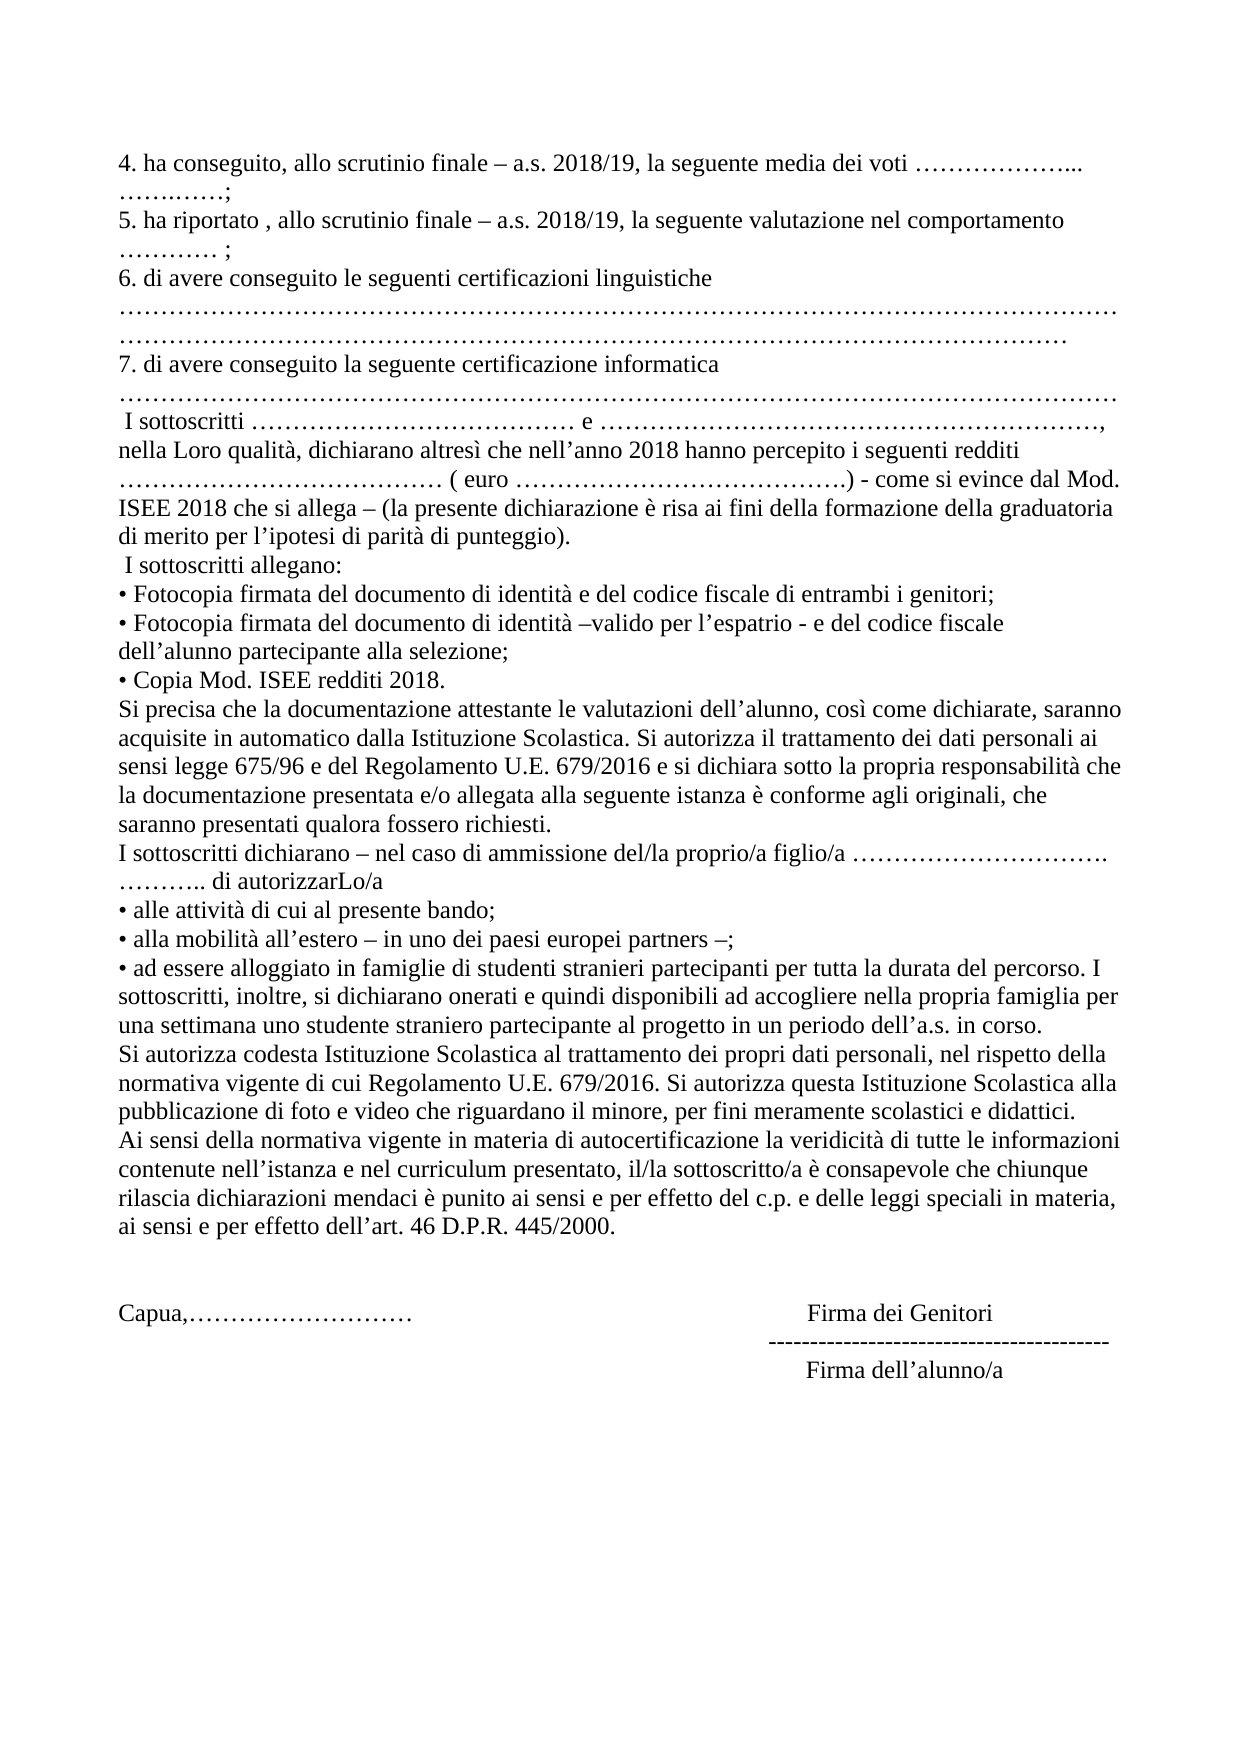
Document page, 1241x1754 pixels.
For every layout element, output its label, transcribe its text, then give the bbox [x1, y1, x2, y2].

text Ai sensi della normativa vigente in materia di autocertificazione la veridicità di tutte le informazioni contenute nell’istanza e nel curriculum presentato, il/la sottoscritto/a è consapevole che chiunque rilascia dichiarazioni mendaci è punito ai sensi e per effetto del c.p. e delle leggi speciali in materia, ai sensi e per effetto dell’art. 46 D.P.R. 445/2000. [118, 1125, 1122, 1240]
text • alla mobilità all’estero – in uno dei paesi europei partners –; [118, 924, 1122, 953]
text riportato , allo scrutinio finale – a.s. 2018/19, la seguente valutazione nel comportamento ………… ; [118, 205, 1122, 263]
text • ad essere alloggiato in famiglie di studenti stranieri partecipanti per tutta la durata del percorso. I sottoscritti, inoltre, si dichiarano onerati e quindi disponibili ad accogliere nella propria famiglia per una settimana uno studente straniero partecipante al progetto in un periodo dell’a.s. in corso. [118, 953, 1122, 1039]
text Si autorizza codesta Istituzione Scolastica al trattamento dei propri dati personali, nel rispetto della normativa vigente di cui Regolamento U.E. 679/2016. Si autorizza questa Istituzione Scolastica alla pubblicazione di foto e video che riguardano il minore, per fini meramente scolastici e didattici. [118, 1039, 1122, 1125]
text Si precisa che la documentazione attestante le valutazioni dell’alunno, così come dichiarate, saranno acquisite in automatico dalla Istituzione Scolastica. Si autorizza il trattamento dei dati personali ai sensi legge 675/96 e del Regolamento U.E. 679/2016 e si dichiara sotto la propria responsabilità che la documentazione presentata e/o allegata alla seguente istanza è conforme agli originali, che saranno presentati qualora fossero richiesti. [118, 694, 1122, 838]
text • Copia Mod. ISEE redditi 2018. [118, 665, 1122, 694]
text I sottoscritti allegano: [118, 550, 1122, 579]
text • Fotocopia firmata del documento di identità –valido per l’espatrio - e del codice fiscale dell’alunno partecipante alla selezione; [118, 608, 1122, 665]
text Capua,……………………… Firma dei Genitori [118, 1298, 1122, 1326]
text I sottoscritti dichiarano – nel caso di ammissione del/la proprio/a figlio/a ………………………….……….. di autorizzarLo/a [118, 838, 1122, 895]
text ----------------------------------------- [118, 1326, 1122, 1355]
text • Fotocopia firmata del documento di identità e del codice fiscale di entrambi i genitori; [118, 579, 1122, 608]
text I sottoscritti ………………………………… e ……………………………………………………, nella Loro qualità, dichiarano altresì che nell’anno 2018 hanno percepito i seguenti redditi ………………………………… ( euro ………………………………….) - come si evince dal Mod. ISEE 2018 che si allega – (la presente dichiarazione è risa ai fini della formazione della graduatoria di merito per l’ipotesi di parità di punteggio). [118, 406, 1122, 550]
text Firma dell’alunno/a [118, 1355, 1122, 1384]
text 6. di avere conseguito le seguenti certificazioni linguistiche ……………………………………………………………………………………………………………………………………………………………………………………………………………… [118, 263, 1122, 349]
text conseguito, allo scrutinio finale – a.s. 2018/19, la seguente media dei voti ………………...…….……; [118, 148, 1122, 205]
text 7. di avere conseguito la seguente certificazione informatica ………………………………………………………………………………………………………… [118, 349, 1122, 406]
text • alle attività di cui al presente bando; [118, 895, 1122, 924]
